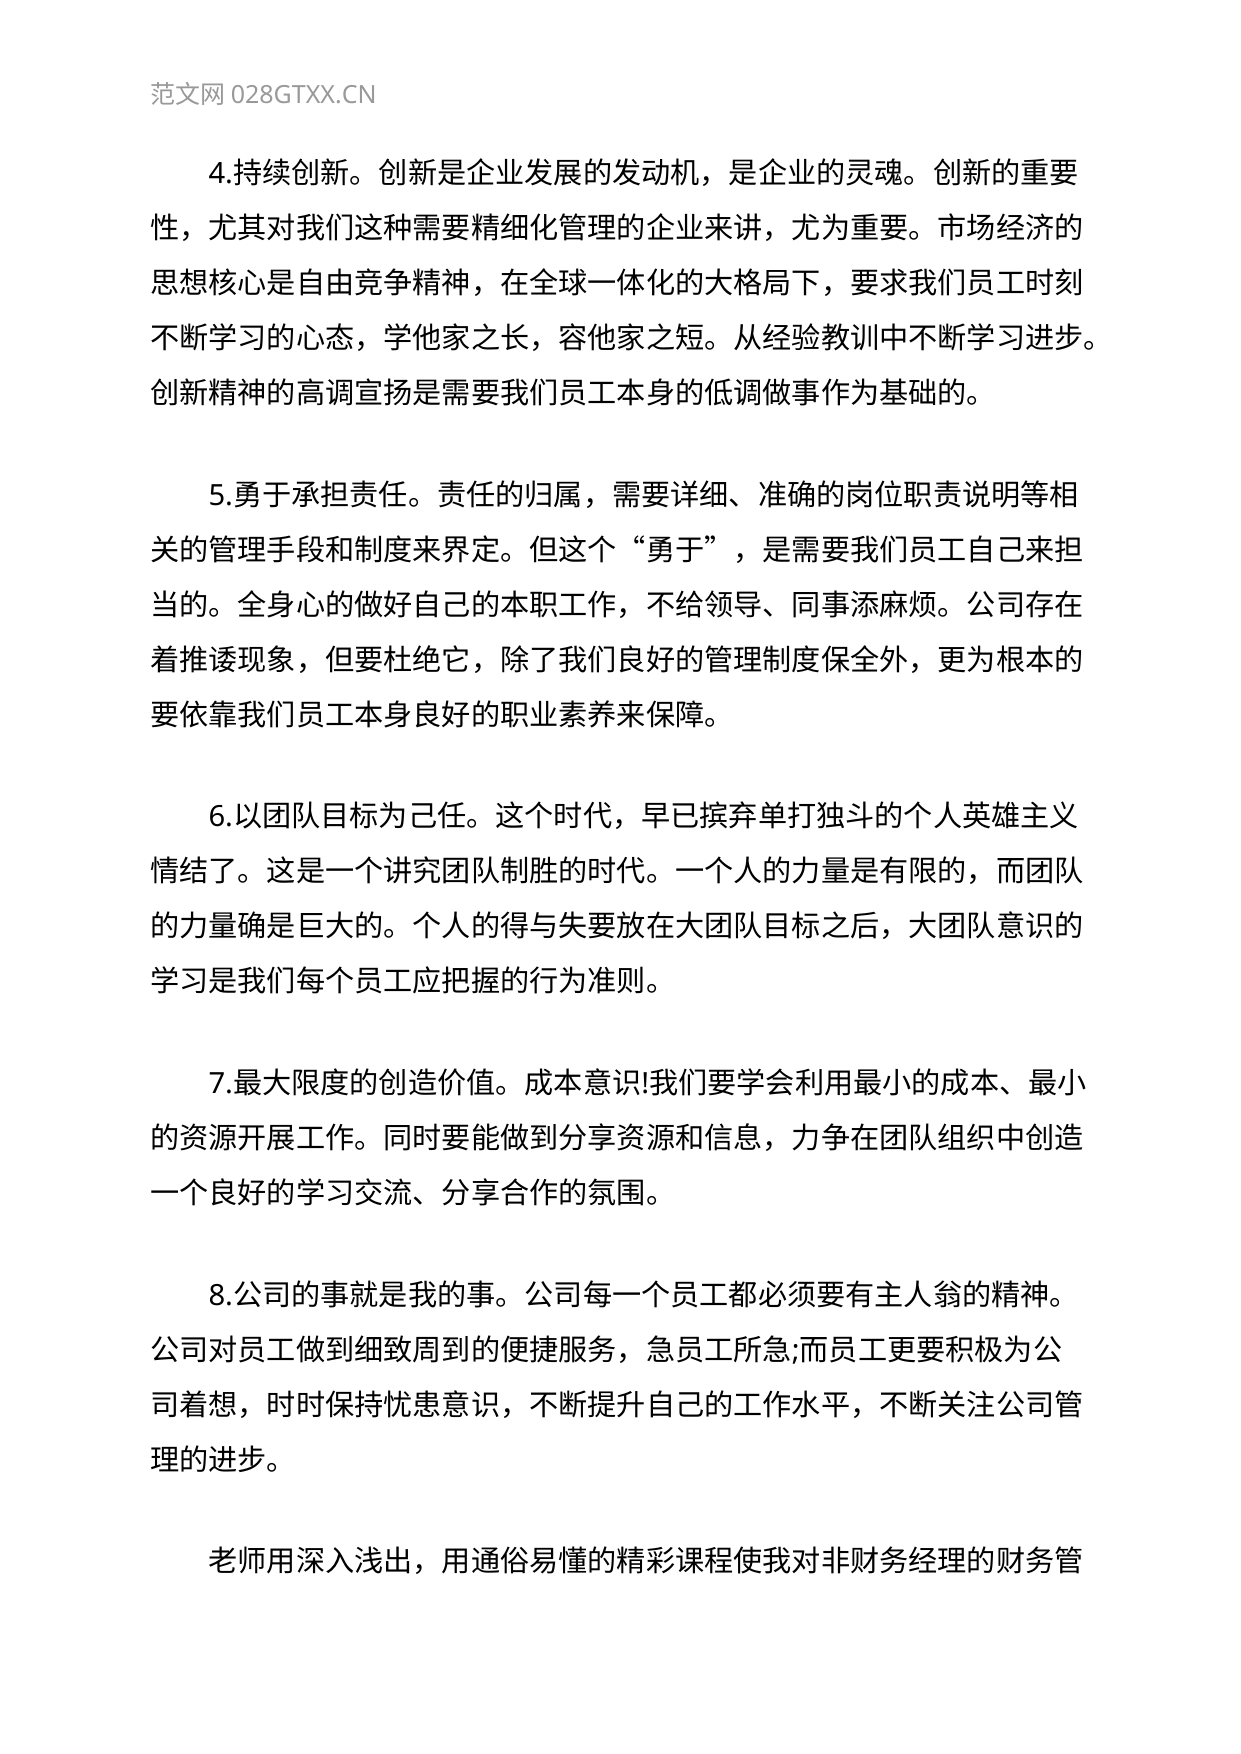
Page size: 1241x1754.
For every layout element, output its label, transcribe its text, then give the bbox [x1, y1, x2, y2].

text 5.勇于承担责任。责任的归属，需要详细、准确的岗位职责说明等相关的管理手段和制度来界定。但这个“勇于”，是需要我们员工自己来担当的。全身心的做好自己的本职工作，不给领导、同事添麻烦。公司存在着推诿现象，但要杜绝它，除了我们良好的管理制度保全外，更为根本的要依靠我们员工本身良好的职业素养来保障。 [150, 471, 1090, 733]
text 4.持续创新。创新是企业发展的发动机，是企业的灵魂。创新的重要性，尤其对我们这种需要精细化管理的企业来讲，尤为重要。市场经济的思想核心是自由竞争精神，在全球一体化的大格局下，要求我们员工时刻不断学习的心态，学他家之长，容他家之短。从经验教训中不断学习进步。创新精神的高调宣扬是需要我们员工本身的低调做事作为基础的。 [150, 150, 1090, 412]
text 7.最大限度的创造价值。成本意识!我们要学会利用最小的成本、最小的资源开展工作。同时要能做到分享资源和信息，力争在团队组织中创造一个良好的学习交流、分享合作的氛围。 [150, 1059, 1090, 1212]
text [150, 1538, 1090, 1580]
text 8.公司的事就是我的事。公司每一个员工都必须要有主人翁的精神。公司对员工做到细致周到的便捷服务，急员工所急;而员工更要积极为公司着想，时时保持忧患意识，不断提升自己的工作水平，不断关注公司管理的进步。 [150, 1271, 1090, 1478]
text 6.以团队目标为己任。这个时代，早已摈弃单打独斗的个人英雄主义情结了。这是一个讲究团队制胜的时代。一个人的力量是有限的，而团队的力量确是巨大的。个人的得与失要放在大团队目标之后，大团队意识的学习是我们每个员工应把握的行为准则。 [150, 793, 1090, 1000]
